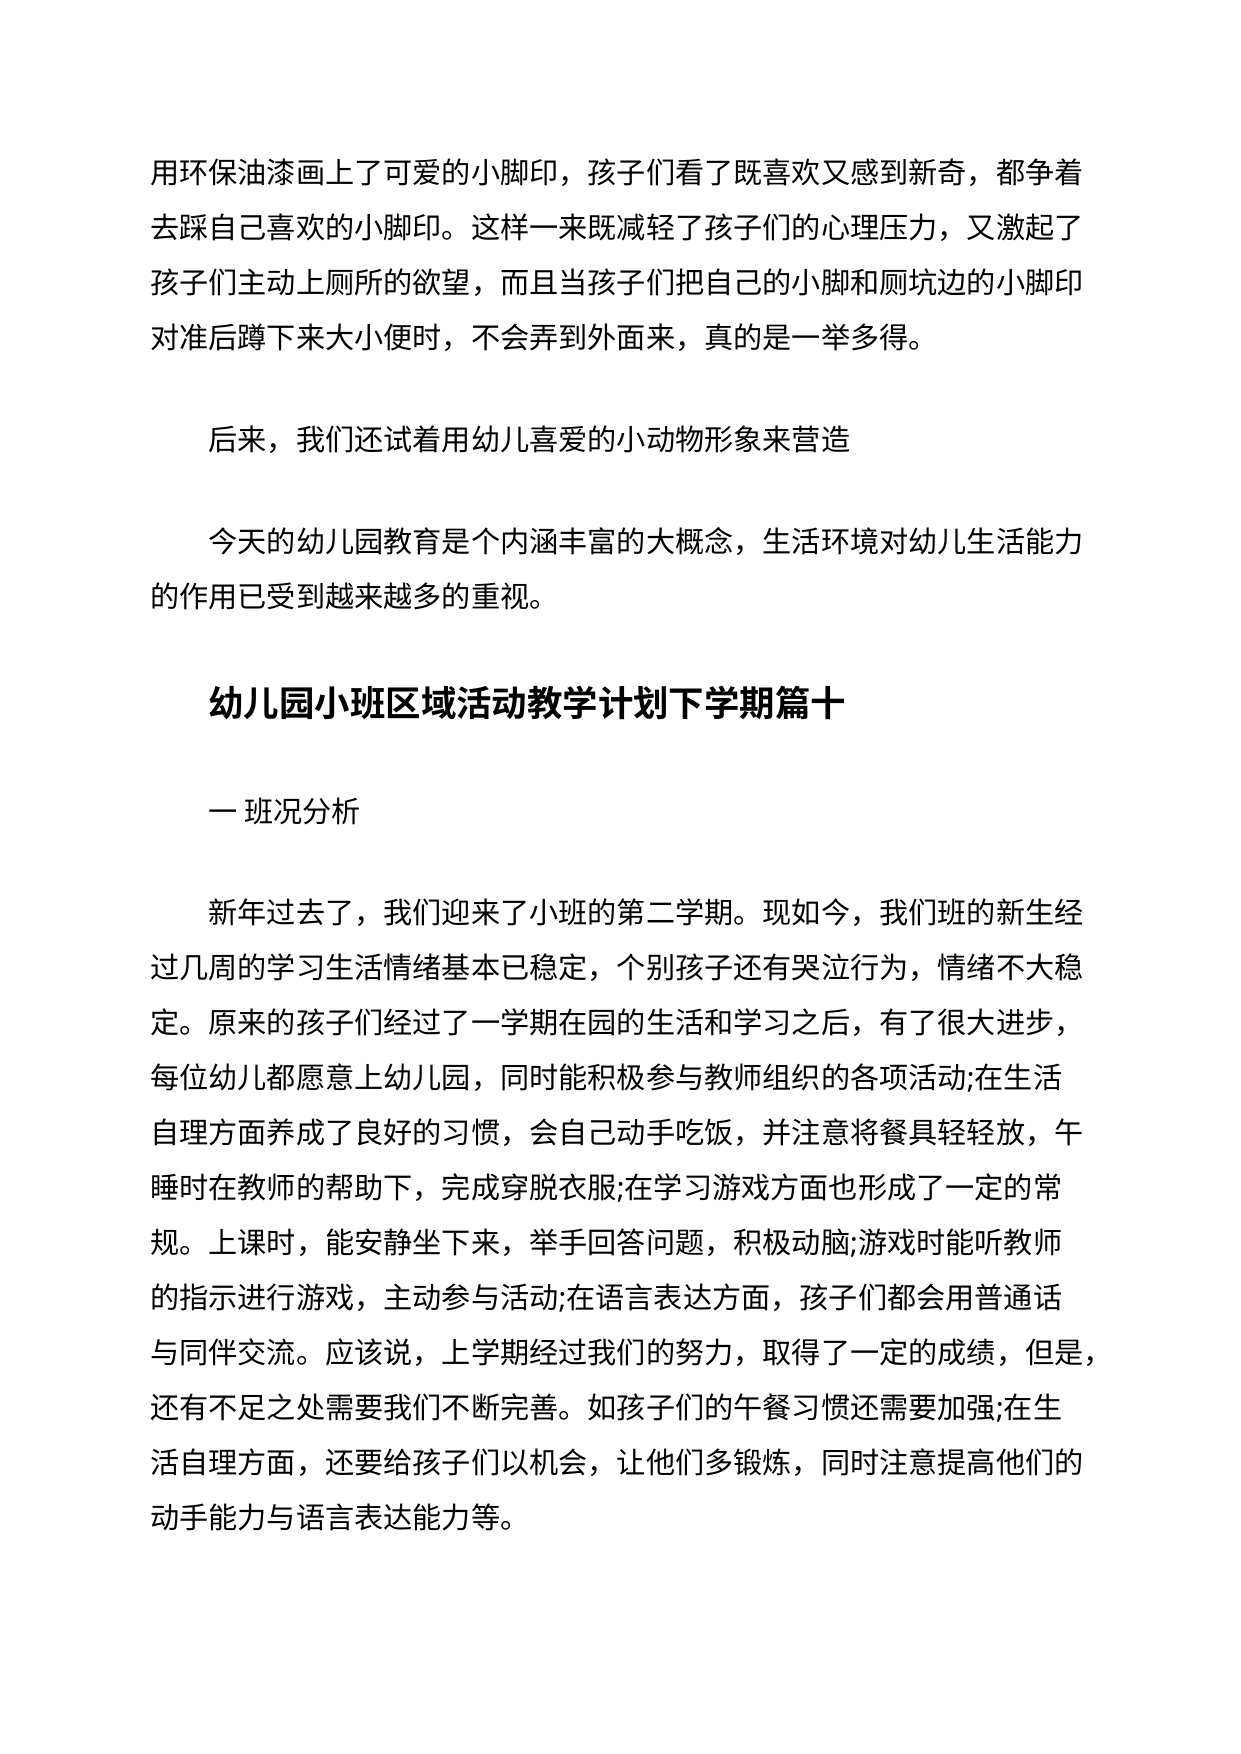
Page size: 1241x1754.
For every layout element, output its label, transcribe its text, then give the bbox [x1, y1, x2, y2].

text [150, 150, 1090, 357]
text 今天的幼儿园教育是个内涵丰富的大概念，生活环境对幼儿生活能力的作用已受到越来越多的重视。 [150, 518, 1090, 615]
text 幼儿园小班区域活动教学计划下学期篇十 [150, 675, 1090, 726]
text 一 班况分析 [150, 788, 1090, 831]
text 后来，我们还试着用幼儿喜爱的小动物形象来营造 [150, 416, 1090, 459]
text 新年过去了，我们迎来了小班的第二学期。现如今，我们班的新生经过几周的学习生活情绪基本已稳定，个别孩子还有哭泣行为，情绪不大稳定。原来的孩子们经过了一学期在园的生活和学习之后，有了很大进步，每位幼儿都愿意上幼儿园，同时能积极参与教师组织的各项活动;在生活自理方面养成了良好的习惯，会自己动手吃饭，并注意将餐具轻轻放，午睡时在教师的帮助下，完成穿脱衣服;在学习游戏方面也形成了一定的常规。上课时，能安静坐下来，举手回答问题，积极动脑;游戏时能听教师的指示进行游戏，主动参与活动;在语言表达方面，孩子们都会用普通话与同伴交流。应该说，上学期经过我们的努力，取得了一定的成绩，但是，还有不足之处需要我们不断完善。如孩子们的午餐习惯还需要加强;在生活自理方面，还要给孩子们以机会，让他们多锻炼，同时注意提高他们的动手能力与语言表达能力等。 [150, 890, 1090, 1537]
